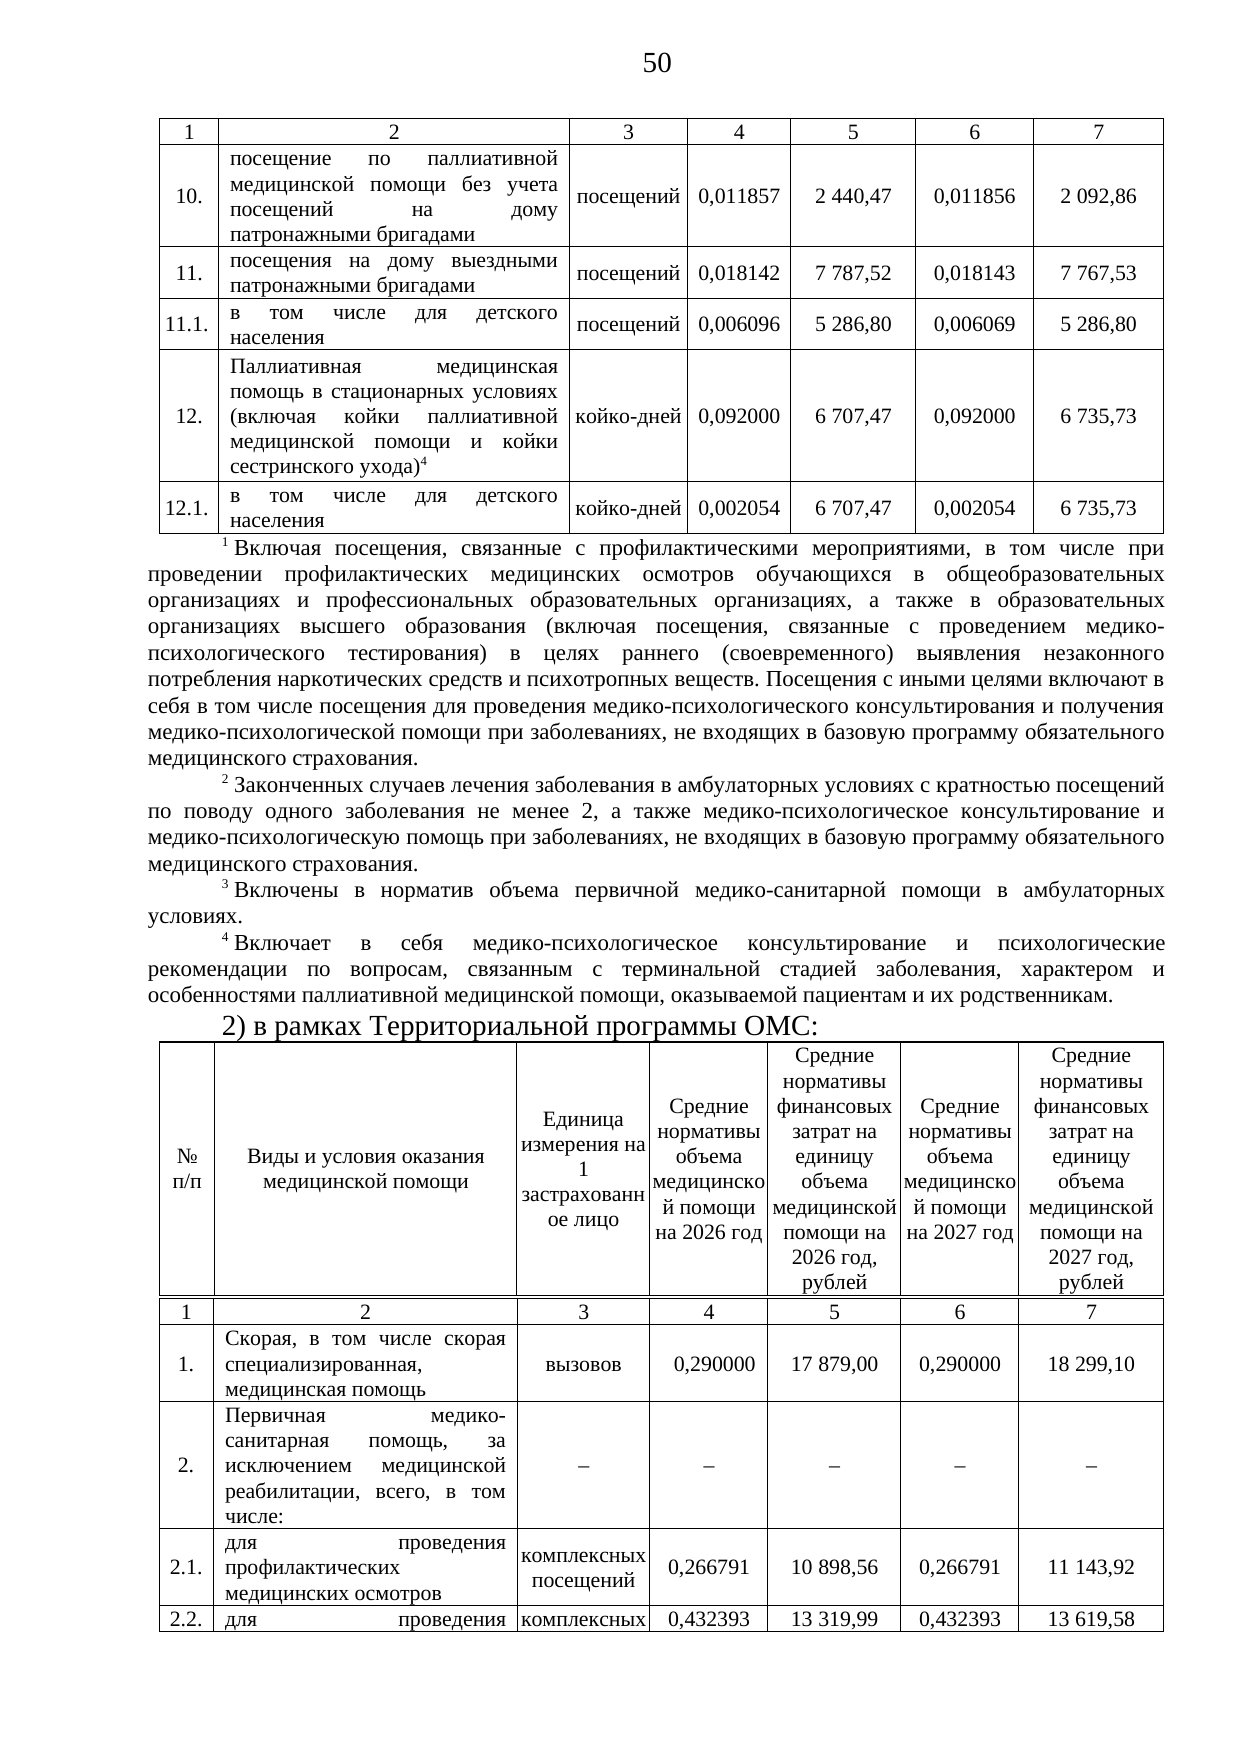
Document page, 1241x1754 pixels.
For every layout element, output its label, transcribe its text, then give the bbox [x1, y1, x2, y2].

table_cell 0,290000 [650, 1325, 767, 1401]
table_cell вызовов [518, 1325, 649, 1401]
table_header 2 [219, 119, 569, 144]
table_cell 12. [160, 350, 218, 481]
table_header 3 [518, 1299, 649, 1324]
table_cell 13 619,58 [1019, 1606, 1163, 1631]
table_cell койко-дней [570, 482, 687, 532]
table_cell 7 787,52 [791, 247, 915, 298]
table_header 5 [768, 1299, 900, 1324]
table_cell 0,432393 [650, 1606, 767, 1631]
table_cell 0,011857 [688, 145, 790, 246]
table_cell 6 735,73 [1034, 350, 1163, 481]
table_header 4 [650, 1299, 767, 1324]
table_cell в том числе для детского населения [219, 299, 569, 349]
table_cell 2. [160, 1402, 213, 1528]
table_cell 0,002054 [688, 482, 790, 532]
table_cell 0,006096 [688, 299, 790, 349]
table_cell 12.1. [160, 482, 218, 532]
table_header 7 [1034, 119, 1163, 144]
table_cell 6 735,73 [1034, 482, 1163, 532]
table_cell – [901, 1402, 1018, 1528]
table_header 5 [791, 119, 915, 144]
table_cell 10. [160, 145, 218, 246]
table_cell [214, 1606, 517, 1631]
table_cell 0,011856 [916, 145, 1033, 246]
table_cell 11. [160, 247, 218, 298]
table_cell 0,432393 [901, 1606, 1018, 1631]
table_cell – [1019, 1402, 1163, 1528]
table_cell Первичная медико-санитарная помощь, за исключением медицинской реабилитации, всего, в том числе: [214, 1402, 517, 1528]
table_header Средние нормативы объема медицинской помощи на 2026 год [650, 1043, 767, 1294]
table_cell Паллиативная медицинская помощь в стационарных условиях (включая койки паллиативной медицинской помощи и койки сестринского ухода)4 [219, 350, 569, 481]
table_cell посещений [570, 299, 687, 349]
text 4 Включает в себя медико-психологическое консультирование и психологические рекомендации по вопросам, связанным с терминальной стадией заболевания, характером и особенностями паллиативной медицинской помощи, оказываемой пациентам и их родственникам. [148, 929, 1166, 1008]
table_cell 0,006069 [916, 299, 1033, 349]
table_header 1 [160, 119, 218, 144]
text 2) в рамках Территориальной программы ОМС: [148, 1008, 1166, 1041]
table_header Виды и условия оказания медицинской помощи [215, 1043, 516, 1294]
table_cell – [650, 1402, 767, 1528]
table_cell 0,018142 [688, 247, 790, 298]
text 3 Включены в норматив объема первичной медико-санитарной помощи в амбулаторных условиях. [148, 876, 1166, 929]
table_cell 2 092,86 [1034, 145, 1163, 246]
table_cell 6 707,47 [791, 350, 915, 481]
text 2 Законченных случаев лечения заболевания в амбулаторных условиях с кратностью посещений по поводу одного заболевания не менее 2, а также медико-психологическое консультирование и медико-психологическую помощь при заболеваниях, не входящих в базовую программу обязательного медицинского страхования. [148, 771, 1166, 876]
table_header 4 [688, 119, 790, 144]
table_cell в том числе для детского населения [219, 482, 569, 532]
table_header Средние нормативы финансовых затрат на единицу объема медицинской помощи на 2027 год, рублей [1019, 1043, 1163, 1294]
table_cell посещений [570, 145, 687, 246]
table_cell 6 707,47 [791, 482, 915, 532]
table_cell 0,290000 [901, 1325, 1018, 1401]
table_header 3 [570, 119, 687, 144]
table_header 7 [1019, 1299, 1163, 1324]
table_cell 0,092000 [688, 350, 790, 481]
table_cell 18 299,10 [1019, 1325, 1163, 1401]
table_cell 11 143,92 [1019, 1529, 1163, 1605]
table_header 2 [214, 1299, 517, 1324]
table_cell 0,002054 [916, 482, 1033, 532]
table_header Средние нормативы объема медицинской помощи на 2027 год [901, 1043, 1018, 1294]
table_header Единица измерения на 1 застрахованное лицо [517, 1043, 649, 1294]
table_cell комплексных посещений [518, 1606, 649, 1631]
table_cell 2.1. [160, 1529, 213, 1605]
table_cell 0,092000 [916, 350, 1033, 481]
table_cell 2.2. [160, 1606, 213, 1631]
table_cell 2 440,47 [791, 145, 915, 246]
table_cell посещений [570, 247, 687, 298]
table_header 6 [916, 119, 1033, 144]
table_cell 17 879,00 [768, 1325, 900, 1401]
table_cell 11.1. [160, 299, 218, 349]
table_cell 10 898,56 [768, 1529, 900, 1605]
table_cell Скорая, в том числе скорая специализированная, медицинская помощь [214, 1325, 517, 1401]
table_cell для проведения профилактических медицинских осмотров [214, 1529, 517, 1605]
table_cell 7 767,53 [1034, 247, 1163, 298]
table_cell 0,266791 [901, 1529, 1018, 1605]
table_cell комплексных посещений [518, 1529, 649, 1605]
table_cell 1. [160, 1325, 213, 1401]
table_cell 5 286,80 [1034, 299, 1163, 349]
table_cell посещение по паллиативной медицинской помощи без учета посещений на дому патронажными бригадами [219, 145, 569, 246]
table_header Средние нормативы финансовых затрат на единицу объема медицинской помощи на 2026 год, рублей [768, 1043, 900, 1294]
table_cell посещения на дому выездными патронажными бригадами [219, 247, 569, 298]
table_cell койко-дней [570, 350, 687, 481]
table_cell 5 286,80 [791, 299, 915, 349]
table_cell 0,018143 [916, 247, 1033, 298]
table_header 1 [160, 1299, 213, 1324]
table_cell 0,266791 [650, 1529, 767, 1605]
table_cell – [518, 1402, 649, 1528]
table_header 6 [901, 1299, 1018, 1324]
text 1 Включая посещения, связанные с профилактическими мероприятиями, в том числе при проведении профилактических медицинских осмотров обучающихся в общеобразовательных организациях и профессиональных образовательных организациях, а также в образовательных организациях высшего образования (включая посещения, связанные с проведением медико-психологического тестирования) в целях раннего (своевременного) выявления незаконного потребления наркотических средств и психотропных веществ. Посещения с иными целями включают в себя в том числе посещения для проведения медико-психологического консультирования и получения медико-психологической помощи при заболеваниях, не входящих в базовую программу обязательного медицинского страхования. [148, 533, 1166, 771]
table_cell – [768, 1402, 900, 1528]
table_header № п/п [160, 1043, 214, 1294]
table_cell 13 319,99 [768, 1606, 900, 1631]
